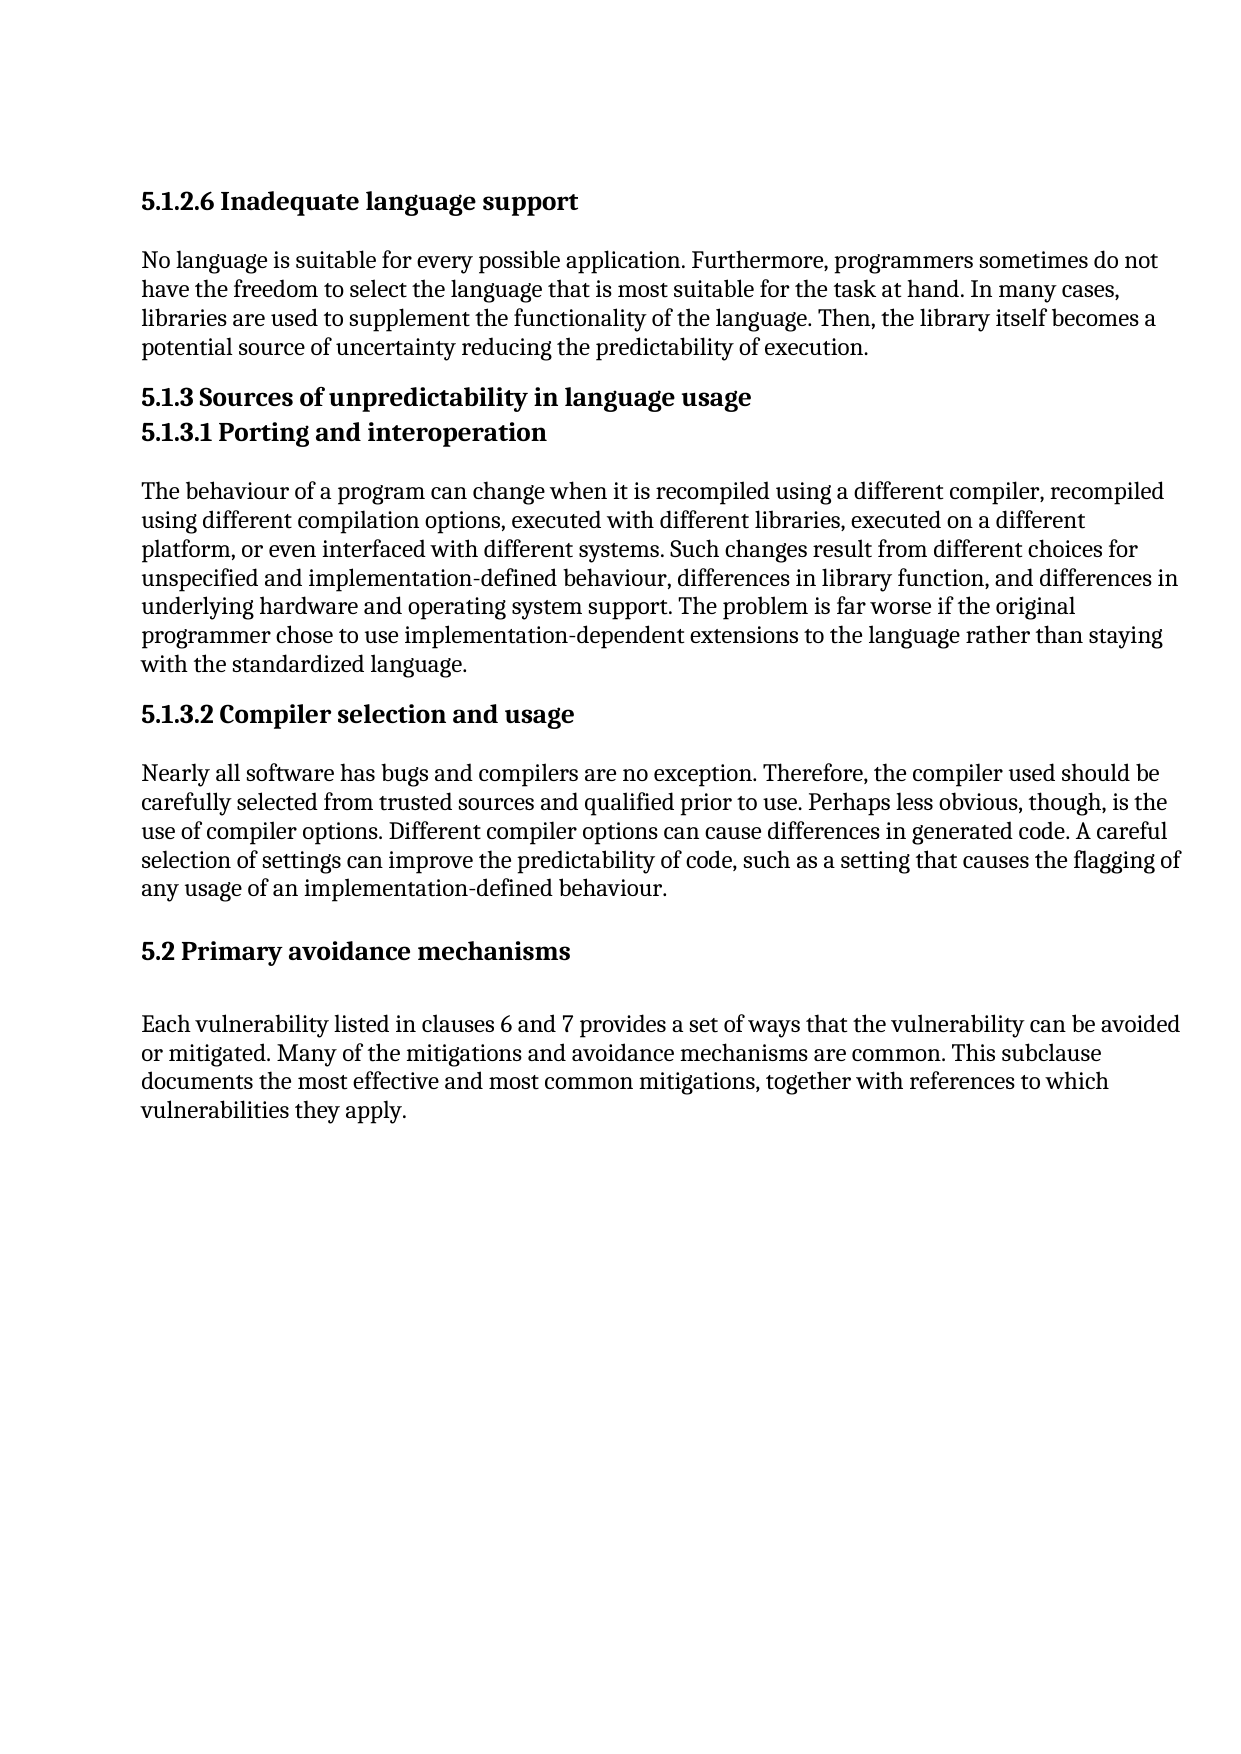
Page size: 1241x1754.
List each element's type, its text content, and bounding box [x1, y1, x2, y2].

subtitle 5.2 Primary avoidance mechanisms [141, 936, 1182, 968]
text The behaviour of a program can change when it is recompiled using a different compiler, recompiled using different compilation options, executed with different libraries, executed on a different platform, or even interfaced with different systems. Such changes result from different choices for unspecified and implementation-defined behaviour, differences in library function, and differences in underlying hardware and operating system support. The problem is far worse if the original programmer chose to use implementation-dependent extensions to the language rather than staying with the standardized language. [141, 477, 1182, 678]
text Each vulnerability listed in clauses 6 and 7 provides a set of ways that the vulnerability can be avoided or mitigated. Many of the mitigations and avoidance mechanisms are common. This subclause documents the most effective and most common mitigations, together with references to which vulnerabilities they apply. [141, 1010, 1182, 1125]
text No language is suitable for every possible application. Furthermore, programmers sometimes do not have the freedom to select the language that is most suitable for the task at hand. In many cases, libraries are used to supplement the functionality of the language. Then, the library itself becomes a potential source of uncertainty reducing the predictability of execution. [141, 246, 1182, 361]
text Nearly all software has bugs and compilers are no exception. Therefore, the compiler used should be carefully selected from trusted sources and qualified prior to use. Perhaps less obvious, though, is the use of compiler options. Different compiler options can cause differences in generated code. A careful selection of settings can improve the predictability of code, such as a setting that causes the flagging of any usage of an implementation-defined behaviour. [141, 759, 1182, 903]
subtitle 5.1.3.2 Compiler selection and usage [141, 699, 1182, 730]
subtitle 5.1.2.6 Inadequate language support [141, 186, 1182, 217]
subtitle 5.1.3 Sources of unpredictability in language usage [141, 382, 1182, 413]
subtitle 5.1.3.1 Porting and interoperation [141, 417, 1182, 448]
